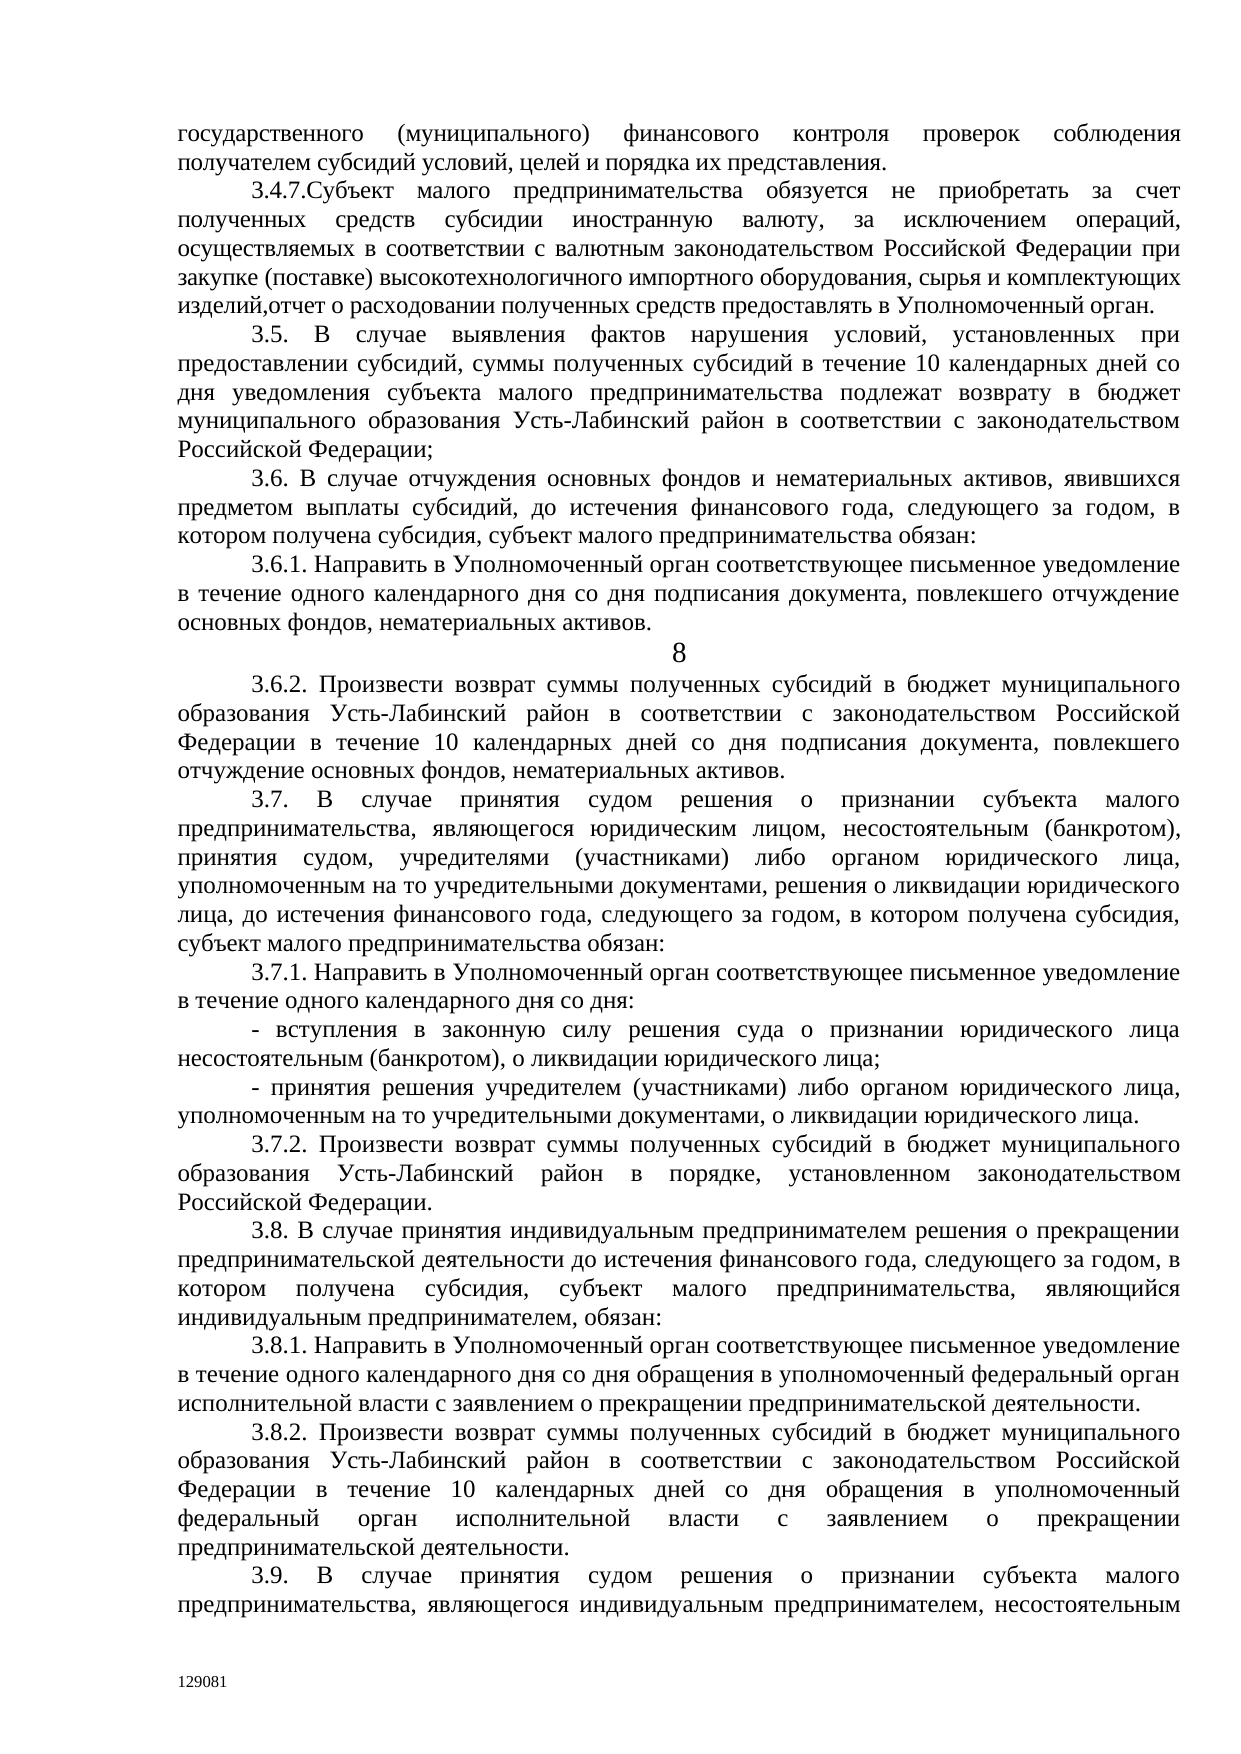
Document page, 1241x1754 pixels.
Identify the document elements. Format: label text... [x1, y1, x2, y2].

text 3.6.2. Произвести возврат суммы полученных субсидий в бюджет муниципального образования Усть-Лабинский район в соответствии с законодательством Российской Федерации в течение 10 календарных дней со дня подписания документа, повлекшего отчуждение основных фондов, нематериальных активов. [177, 669, 1181, 784]
text 3.7.2. Произвести возврат суммы полученных субсидий в бюджет муниципального образования Усть-Лабинский район в порядке, установленном законодательством Российской Федерации. [177, 1129, 1181, 1215]
text 3.5. В случае выявления фактов нарушения условий, установленных при предоставлении субсидий, суммы полученных субсидий в течение 10 календарных дней со дня уведомления субъекта малого предпринимательства подлежат возврату в бюджет муниципального образования Усть-Лабинский район в соответствии с законодательством Российской Федерации; [177, 319, 1181, 463]
text - принятия решения учредителем (участниками) либо органом юридического лица, уполномоченным на то учредительными документами, о ликвидации юридического лица. [177, 1072, 1181, 1129]
text 3.6.1. Направить в Уполномоченный орган соответствующее письменное уведомление в течение одного календарного дня со дня подписания документа, повлекшего отчуждение основных фондов, нематериальных активов. [177, 549, 1181, 636]
text 3.8. В случае принятия индивидуальным предпринимателем решения о прекращении предпринимательской деятельности до истечения финансового года, следующего за годом, в котором получена субсидия, субъект малого предпринимательства, являющийся индивидуальным предпринимателем, обязан: [177, 1215, 1181, 1330]
text 3.4.7.Субъект малого предпринимательства обязуется не приобретать за счет полученных средств субсидии иностранную валюту, за исключением операций, осуществляемых в соответствии с валютным законодательством Российской Федерации при закупке (поставке) высокотехнологичного импортного оборудования, сырья и комплектующих изделий,отчет о расходовании полученных средств предоставлять в Уполномоченный орган. [177, 176, 1181, 319]
text 3.7.1. Направить в Уполномоченный орган соответствующее письменное уведомление в течение одного календарного дня со дня: [177, 957, 1181, 1014]
text 3.6. В случае отчуждения основных фондов и нематериальных активов, явившихся предметом выплаты субсидий, до истечения финансового года, следующего за годом, в котором получена субсидия, субъект малого предпринимательства обязан: [177, 463, 1181, 549]
text 8 [177, 636, 1181, 669]
text 3.8.1. Направить в Уполномоченный орган соответствующее письменное уведомление в течение одного календарного дня со дня обращения в уполномоченный федеральный орган исполнительной власти с заявлением о прекращении предпринимательской деятельности. [177, 1330, 1181, 1417]
text 3.7. В случае принятия судом решения о признании субъекта малого предпринимательства, являющегося юридическим лицом, несостоятельным (банкротом), принятия судом, учредителями (участниками) либо органом юридического лица, уполномоченным на то учредительными документами, решения о ликвидации юридического лица, до истечения финансового года, следующего за годом, в котором получена субсидия, субъект малого предпринимательства обязан: [177, 784, 1181, 957]
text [177, 1560, 1181, 1618]
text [177, 118, 1181, 176]
text - вступления в законную силу решения суда о признании юридического лица несостоятельным (банкротом), о ликвидации юридического лица; [177, 1014, 1181, 1072]
text 3.8.2. Произвести возврат суммы полученных субсидий в бюджет муниципального образования Усть-Лабинский район в соответствии с законодательством Российской Федерации в течение 10 календарных дней со дня обращения в уполномоченный федеральный орган исполнительной власти с заявлением о прекращении предпринимательской деятельности. [177, 1417, 1181, 1560]
